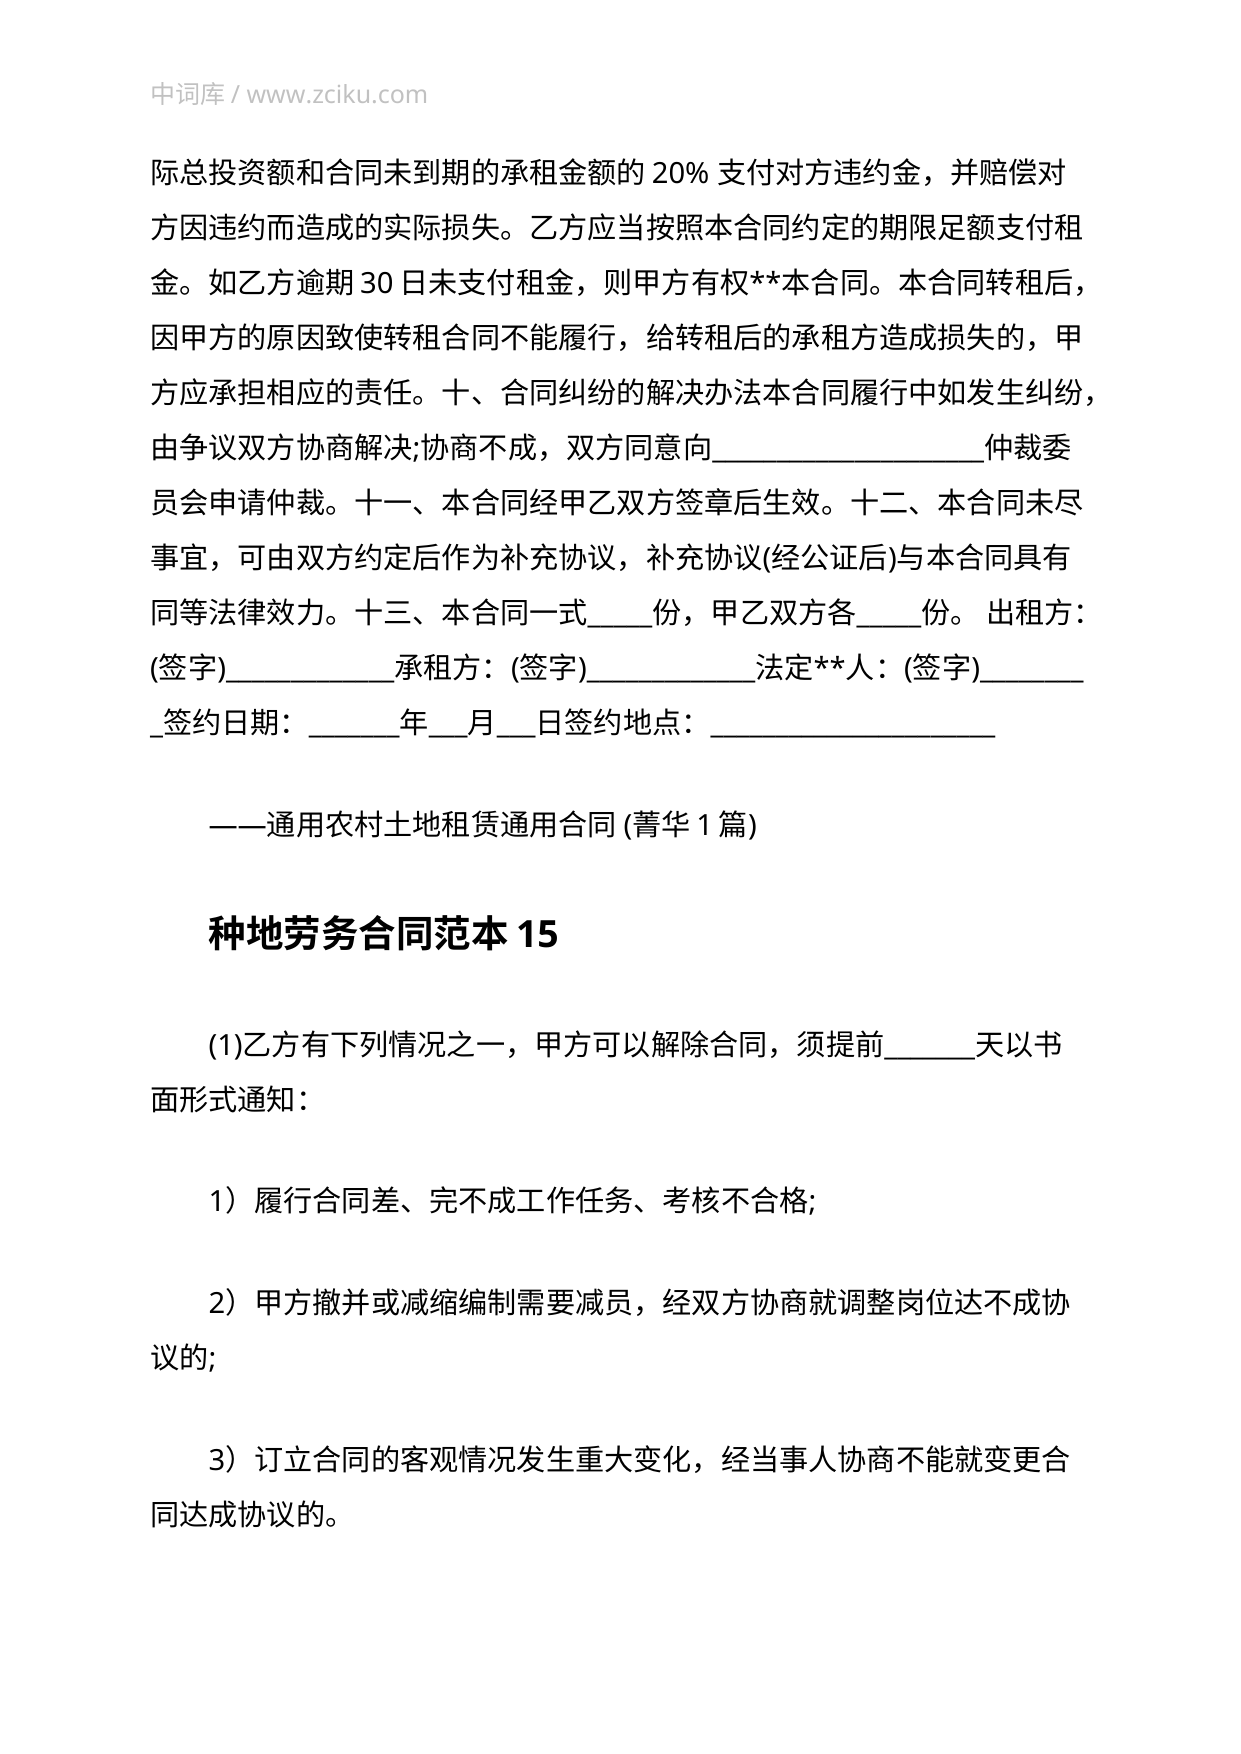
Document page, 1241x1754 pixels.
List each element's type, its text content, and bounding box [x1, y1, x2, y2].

text 3）订立合同的客观情况发生重大变化，经当事人协商不能就变更合同达成协议的。 [150, 1437, 1090, 1534]
text ——通用农村土地租赁通用合同 (菁华1篇) [150, 802, 1090, 844]
text (1)乙方有下列情况之一，甲方可以解除合同，须提前_______天以书面形式通知： [150, 1021, 1090, 1118]
text 1）履行合同差、完不成工作任务、考核不合格; [150, 1178, 1090, 1220]
text 种地劳务合同范本15 [150, 903, 1090, 958]
text 2）甲方撤并或减缩编制需要减员，经双方协商就调整岗位达不成协议的; [150, 1280, 1090, 1377]
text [150, 150, 1090, 742]
